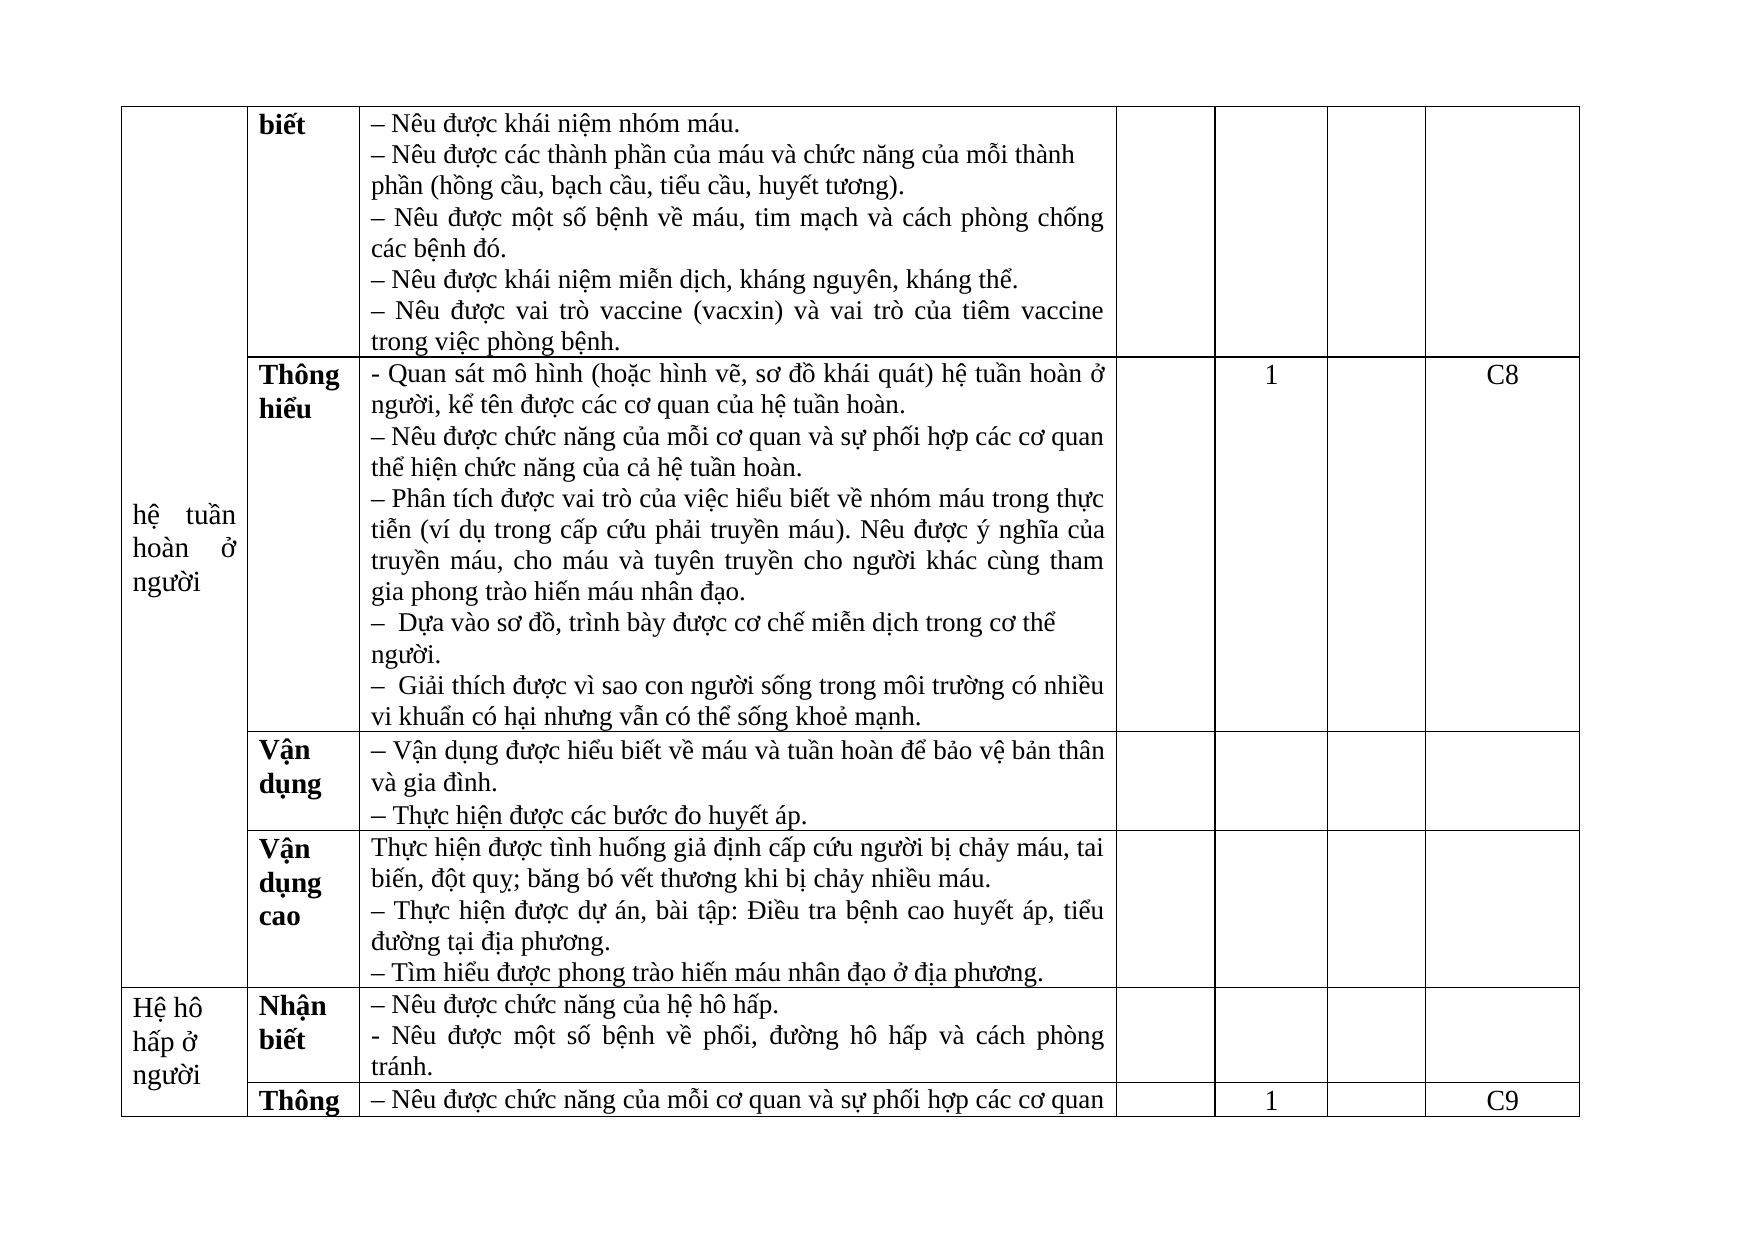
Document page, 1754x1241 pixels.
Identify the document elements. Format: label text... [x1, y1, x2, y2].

table_cell [1328, 358, 1425, 731]
table_cell Hệ hô hấp ở người [122, 988, 247, 1116]
table_cell – Nêu được chức năng của hệ hô hấp. - Nêu được một số bệnh về phổi, đường hô hấp và cách phòng tránh. [360, 988, 1116, 1082]
table_cell [1117, 831, 1214, 987]
table_cell 1 [1216, 1083, 1327, 1116]
table_cell [1328, 1083, 1425, 1116]
table_cell [1216, 107, 1327, 356]
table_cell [360, 107, 1116, 356]
table_cell [1328, 732, 1425, 830]
table_cell [1117, 988, 1214, 1082]
table_cell Thông hiểu [248, 358, 359, 731]
table_cell [1216, 732, 1327, 830]
table_cell [1328, 831, 1425, 987]
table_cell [122, 107, 247, 987]
table_cell [1426, 831, 1579, 987]
table_cell Vận dụng được hiểu biết về máu và tuần hoàn để bảo vệ bản thân và gia đình. Thực hiện được các bước đo huyết áp. [360, 732, 1116, 830]
table_cell Vận dụng cao [248, 831, 359, 987]
table_cell [1216, 831, 1327, 987]
table_cell Thực hiện được tình huống giả định cấp cứu người bị chảy máu, tai biến, đột quỵ; băng bó vết thương khi bị chảy nhiều máu. – Thực hiện được dự án, bài tập: Điều tra bệnh cao huyết áp, tiểu đường tại địa phương. – Tìm hiểu được phong trào hiến máu nhân đạo ở địa phương. [360, 831, 1116, 987]
table_cell Thông hiểu [248, 1083, 359, 1116]
table_cell [1328, 107, 1425, 356]
table_cell [1216, 988, 1327, 1082]
table_cell 1 [1216, 358, 1327, 731]
table_cell [1117, 1083, 1214, 1116]
table_cell [1426, 732, 1579, 830]
table_cell [1117, 732, 1214, 830]
table_cell C9 [1426, 1083, 1579, 1116]
table_cell [1117, 358, 1214, 731]
table_cell [1328, 988, 1425, 1082]
table_cell [1426, 988, 1579, 1082]
table_cell - Quan sát mô hình (hoặc hình vẽ, sơ đồ khái quát) hệ tuần hoàn ở người, kể tên được các cơ quan của hệ tuần hoàn. – Nêu được chức năng của mỗi cơ quan và sự phối hợp các cơ quan thể hiện chức năng của cả hệ tuần hoàn. – Phân tích được vai trò của việc hiểu biết về nhóm máu trong thực tiễn (ví dụ trong cấp cứu phải truyền máu). Nêu được ý nghĩa của truyền máu, cho máu và tuyên truyền cho người khác cùng tham gia phong trào hiến máu nhân đạo. – Dựa vào sơ đồ, trình bày được cơ chế miễn dịch trong cơ thể người. – Giải thích được vì sao con người sống trong môi trường có nhiều vi khuẩn có hại nhưng vẫn có thể sống khoẻ mạnh. [360, 358, 1116, 731]
table_cell Nhận biết [248, 988, 359, 1082]
table_cell Nhận biết [248, 107, 359, 356]
table_cell [1117, 107, 1214, 356]
table_cell Vận dụng [248, 732, 359, 830]
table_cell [360, 1083, 1116, 1116]
table_cell [1426, 107, 1579, 356]
table_cell C8 [1426, 358, 1579, 731]
